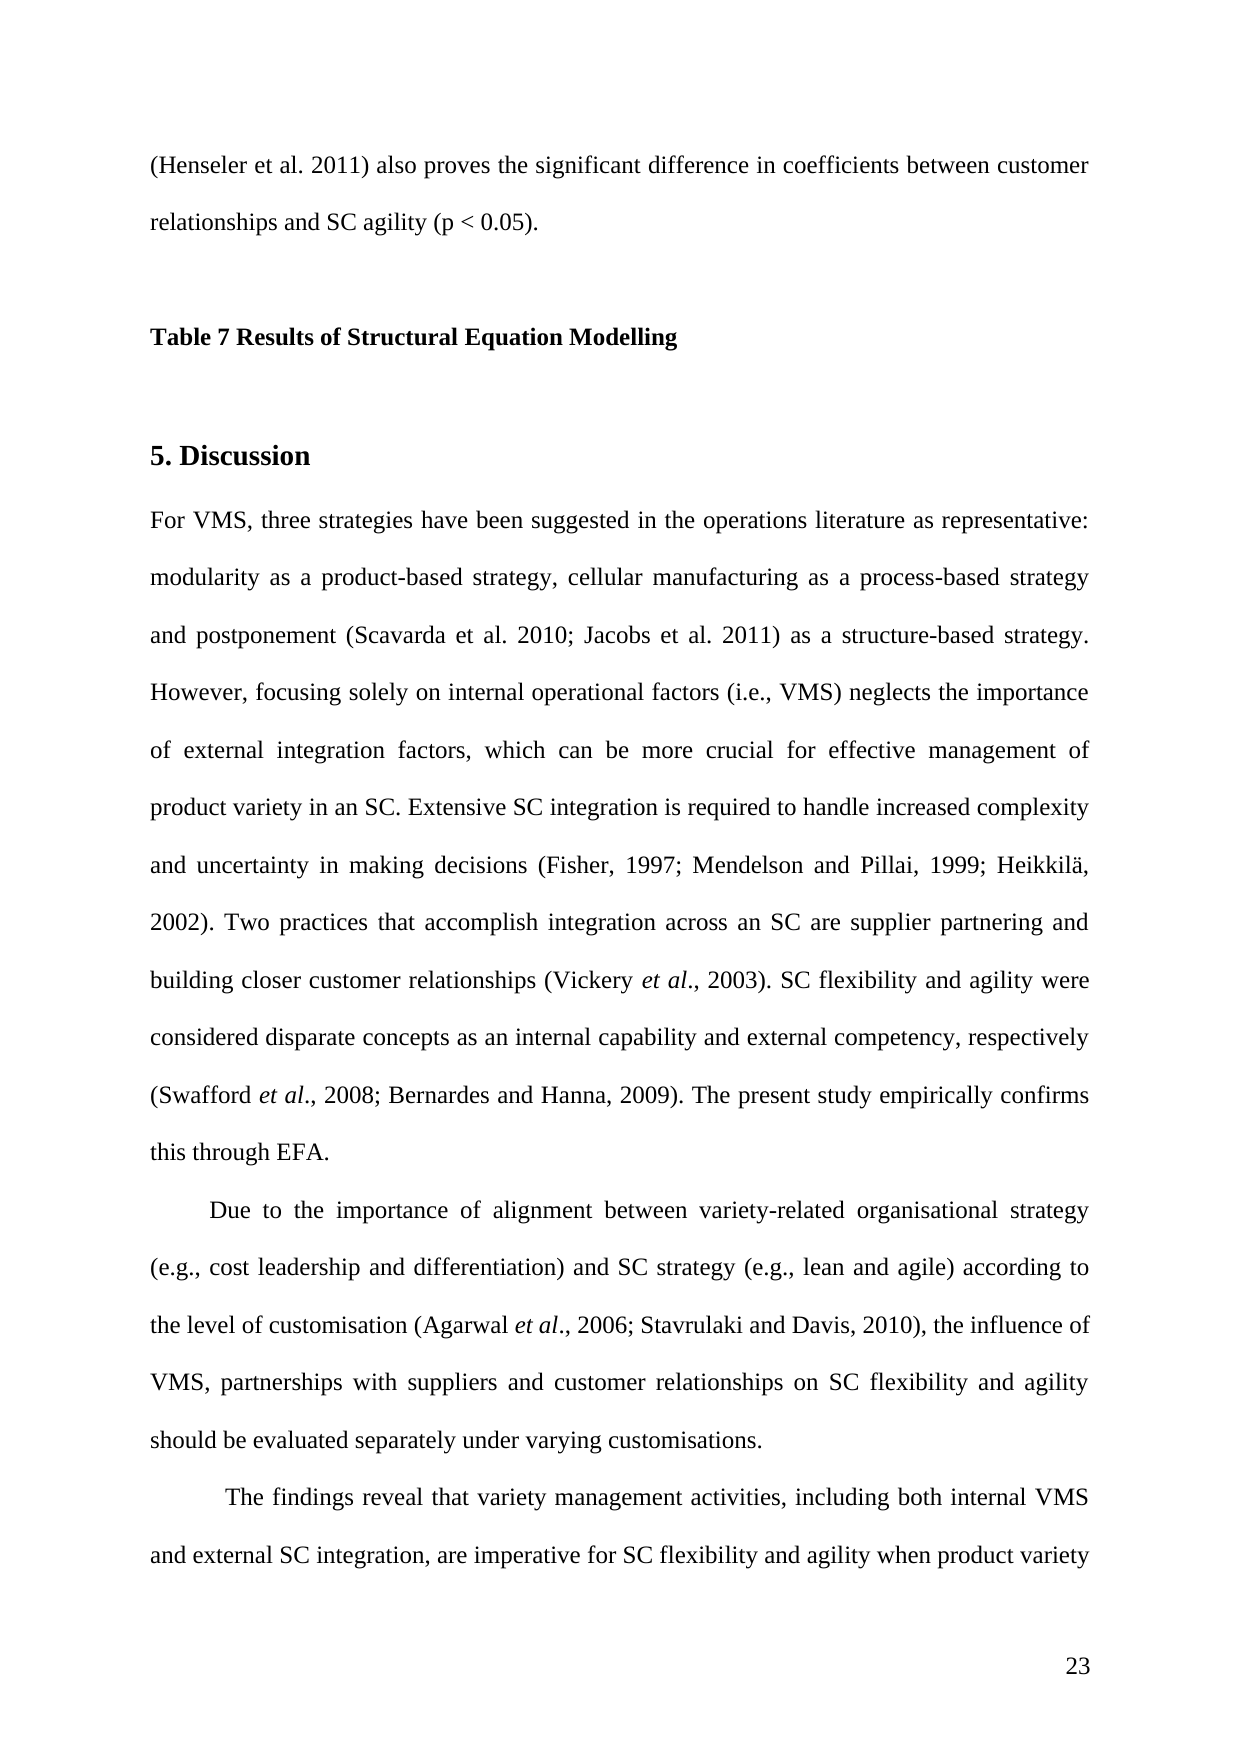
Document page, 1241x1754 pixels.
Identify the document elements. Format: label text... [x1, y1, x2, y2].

text Due to the importance of alignment between variety-related organisational strategy (e.g., cost leadership and differentiation) and SC strategy (e.g., lean and agile) according to the level of customisation (Agarwal et al., 2006; Stavrulaki and Davis, 2010), the influence of VMS, partnerships with suppliers and customer relationships on SC flexibility and agility should be evaluated separately under varying customisations. [150, 1195, 1090, 1454]
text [150, 1482, 1090, 1569]
text For VMS, three strategies have been suggested in the operations literature as representative: modularity as a product-based strategy, cellular manufacturing as a process-based strategy and postponement (Scavarda et al. 2010; Jacobs et al. 2011) as a structure-based strategy. However, focusing solely on internal operational factors (i.e., VMS) neglects the importance of external integration factors, which can be more crucial for effective management of product variety in an SC. Extensive SC integration is required to handle increased complexity and uncertainty in making decisions (Fisher, 1997; Mendelson and Pillai, 1999; Heikkilä, 2002). Two practices that accomplish integration across an SC are supplier partnering and building closer customer relationships (Vickery et al., 2003). SC flexibility and agility were considered disparate concepts as an internal capability and external competency, respectively (Swafford et al., 2008; Bernardes and Hanna, 2009). The present study empirically confirms this through EFA. [150, 505, 1090, 1166]
text 5. Discussion [150, 438, 1090, 471]
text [150, 150, 1090, 236]
text Table 7 Results of Structural Equation Modelling [150, 322, 1090, 351]
